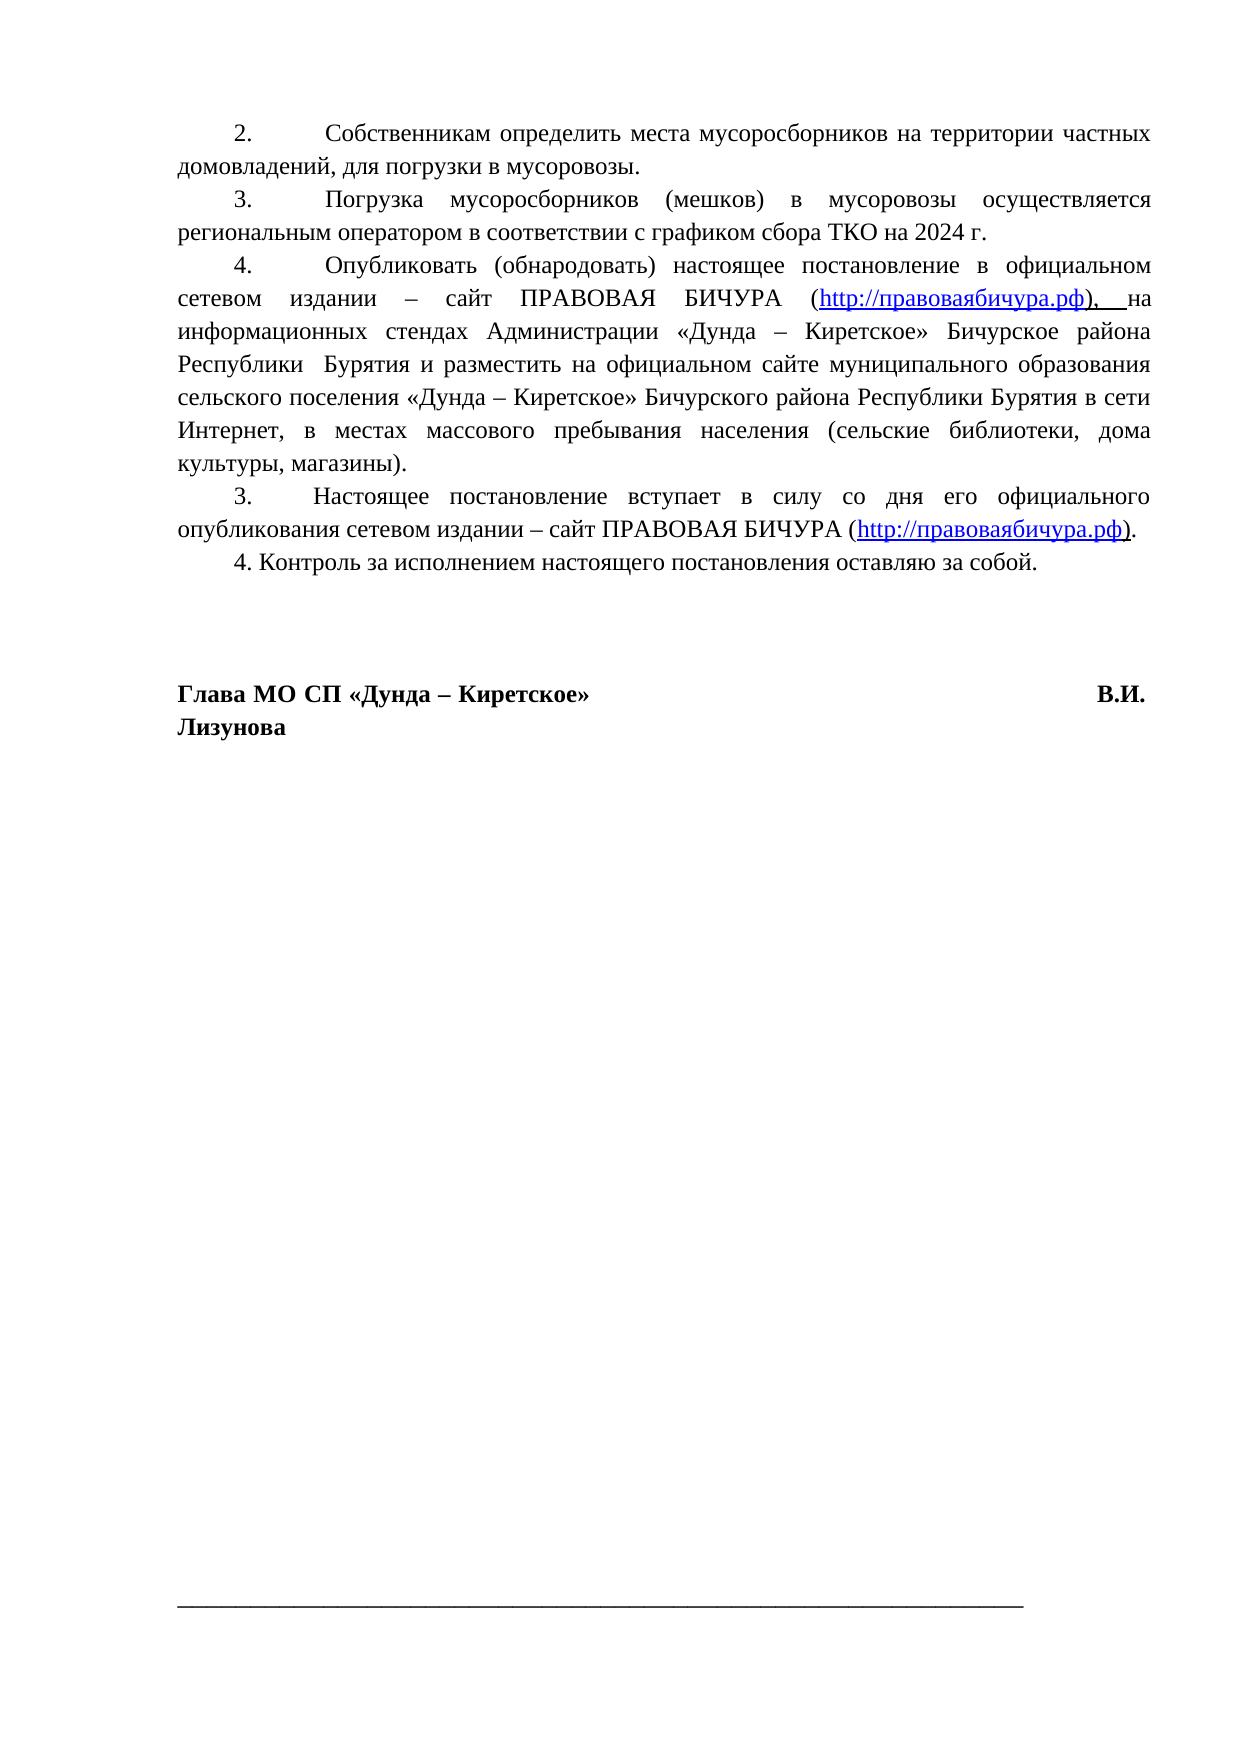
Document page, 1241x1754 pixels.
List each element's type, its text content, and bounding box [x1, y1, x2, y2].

list Погрузка мусоросборников (мешков) в мусоровозы осуществляется региональным оператором в соответствии с графиком сбора ТКО на 2024 г. [177, 184, 1152, 246]
text Глава МО СП «Дунда – Киретское» В.И. Лизунова [177, 679, 1152, 741]
text 4. Контроль за исполнением настоящего постановления оставляю за собой. [177, 547, 1152, 576]
text __________________________________________________________ [177, 1577, 1152, 1610]
list Опубликовать (обнародовать) настоящее постановление в официальном сетевом издании – сайт ПРАВОВАЯ БИЧУРА (http://правоваябичура.рф), на информационных стендах Администрации «Дунда – Киретское» Бичурское района Республики Бурятия и разместить на официальном сайте муниципального образования сельского поселения «Дунда – Киретское» Бичурского района Республики Бурятия в сети Интернет, в местах массового пребывания населения (сельские библиотеки, дома культуры, магазины). [177, 250, 1152, 477]
list Собственникам определить места мусоросборников на территории частных домовладений, для погрузки в мусоровозы. [177, 118, 1152, 180]
text 3. Настоящее постановление вступает в силу со дня его официального опубликования сетевом издании – сайт ПРАВОВАЯ БИЧУРА (http://правоваябичура.рф). [177, 481, 1152, 543]
